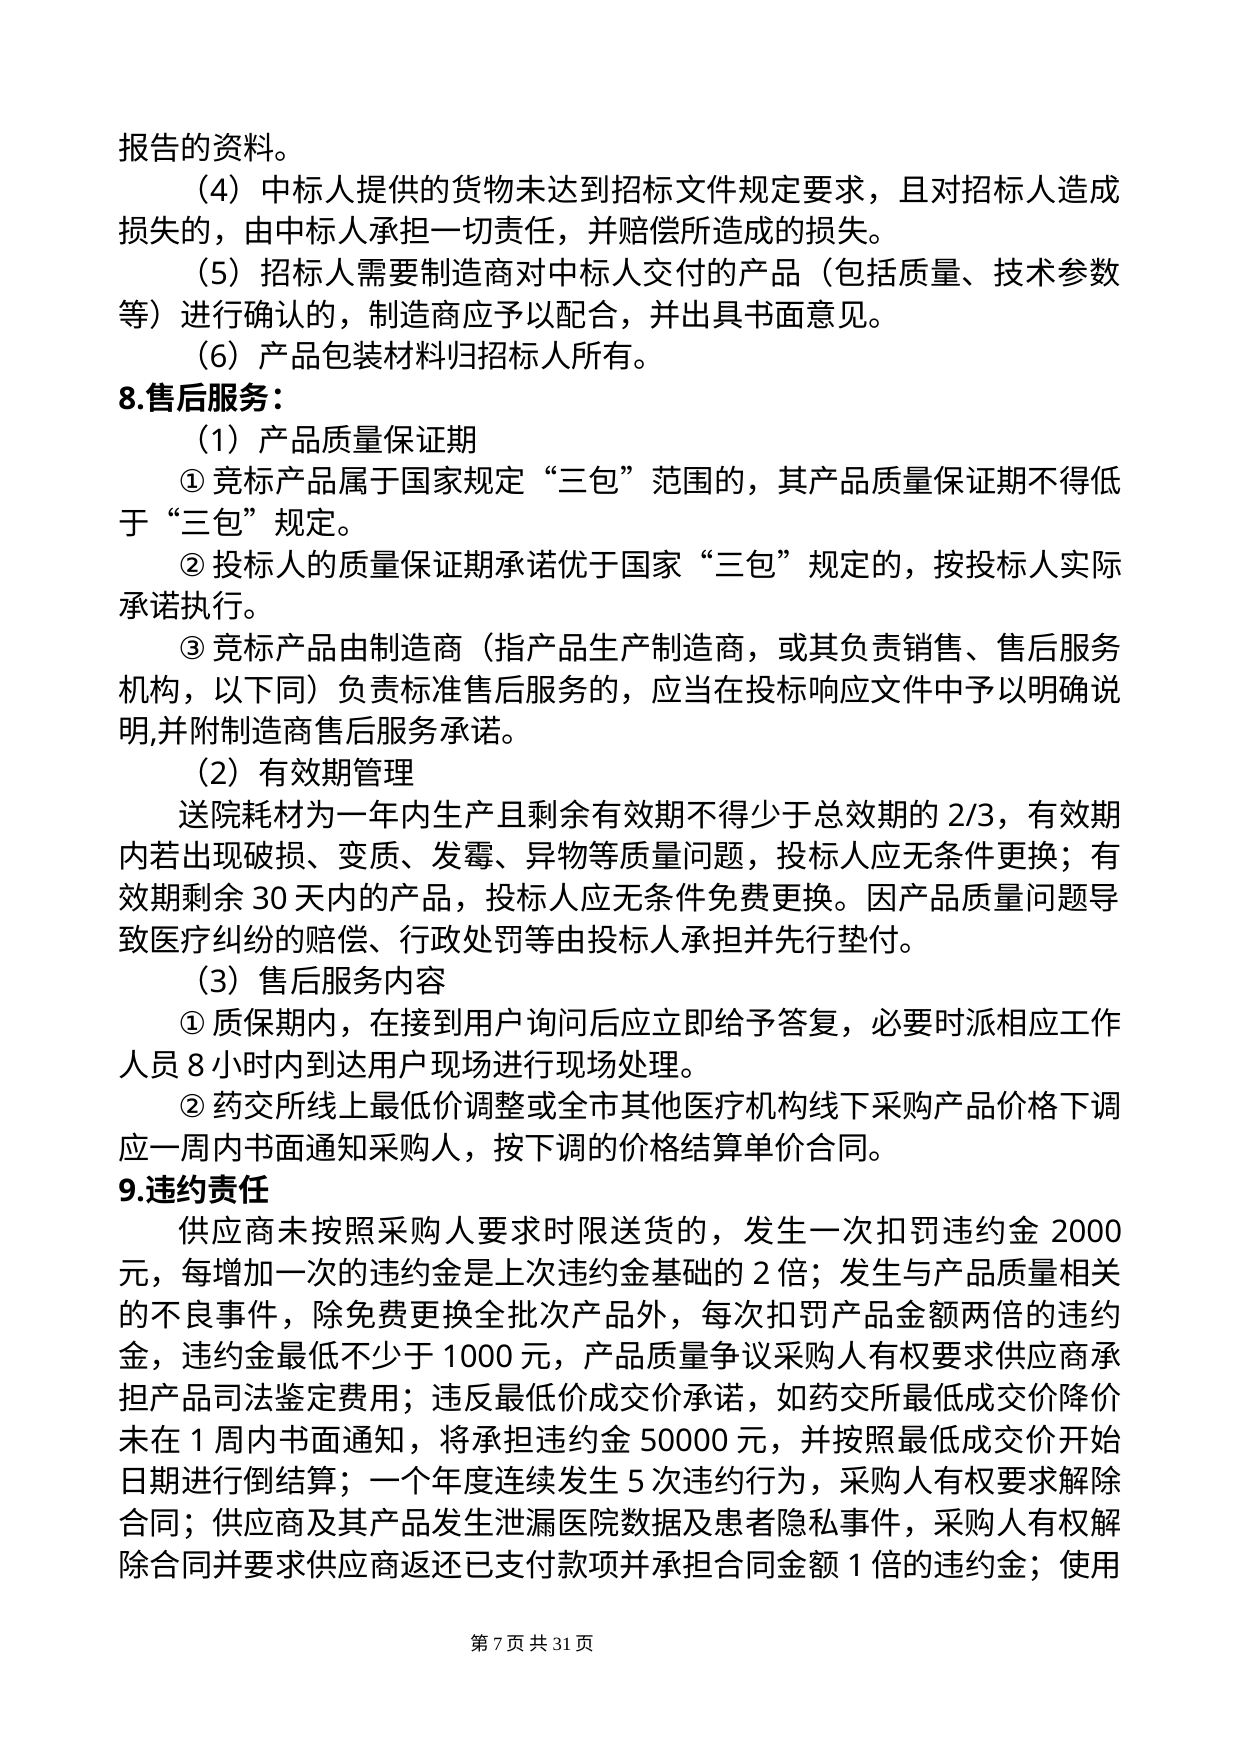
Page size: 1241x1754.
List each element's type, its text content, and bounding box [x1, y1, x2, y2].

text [118, 126, 1122, 168]
text 送院耗材为一年内生产且剩余有效期不得少于总效期的2/3，有效期内若出现破损、变质、发霉、异物等质量问题，投标人应无条件更换；有效期剩余30天内的产品，投标人应无条件免费更换。因产品质量问题导致医疗纠纷的赔偿、行政处罚等由投标人承担并先行垫付。 [118, 793, 1122, 959]
text （6）产品包装材料归招标人所有。 [118, 334, 1122, 376]
text （1）产品质量保证期 [118, 418, 1122, 459]
text ①质保期内，在接到用户询问后应立即给予答复，必要时派相应工作人员8小时内到达用户现场进行现场处理。 [118, 1001, 1122, 1084]
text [118, 1209, 1122, 1584]
text ②药交所线上最低价调整或全市其他医疗机构线下采购产品价格下调应一周内书面通知采购人，按下调的价格结算单价合同。 [118, 1084, 1122, 1168]
text （4）中标人提供的货物未达到招标文件规定要求，且对招标人造成损失的，由中标人承担一切责任，并赔偿所造成的损失。 [118, 168, 1122, 251]
text （2）有效期管理 [118, 751, 1122, 793]
text （3）售后服务内容 [118, 959, 1122, 1001]
text ①竞标产品属于国家规定“三包”范围的，其产品质量保证期不得低于“三包”规定。 [118, 459, 1122, 543]
text ③竞标产品由制造商（指产品生产制造商，或其负责销售、售后服务机构，以下同）负责标准售后服务的，应当在投标响应文件中予以明确说明,并附制造商售后服务承诺。 [118, 626, 1122, 751]
text 8.售后服务： [118, 376, 1122, 418]
text ②投标人的质量保证期承诺优于国家“三包”规定的，按投标人实际承诺执行。 [118, 543, 1122, 626]
text 9.违约责任 [118, 1168, 1122, 1209]
text （5）招标人需要制造商对中标人交付的产品（包括质量、技术参数等）进行确认的，制造商应予以配合，并出具书面意见。 [118, 251, 1122, 334]
